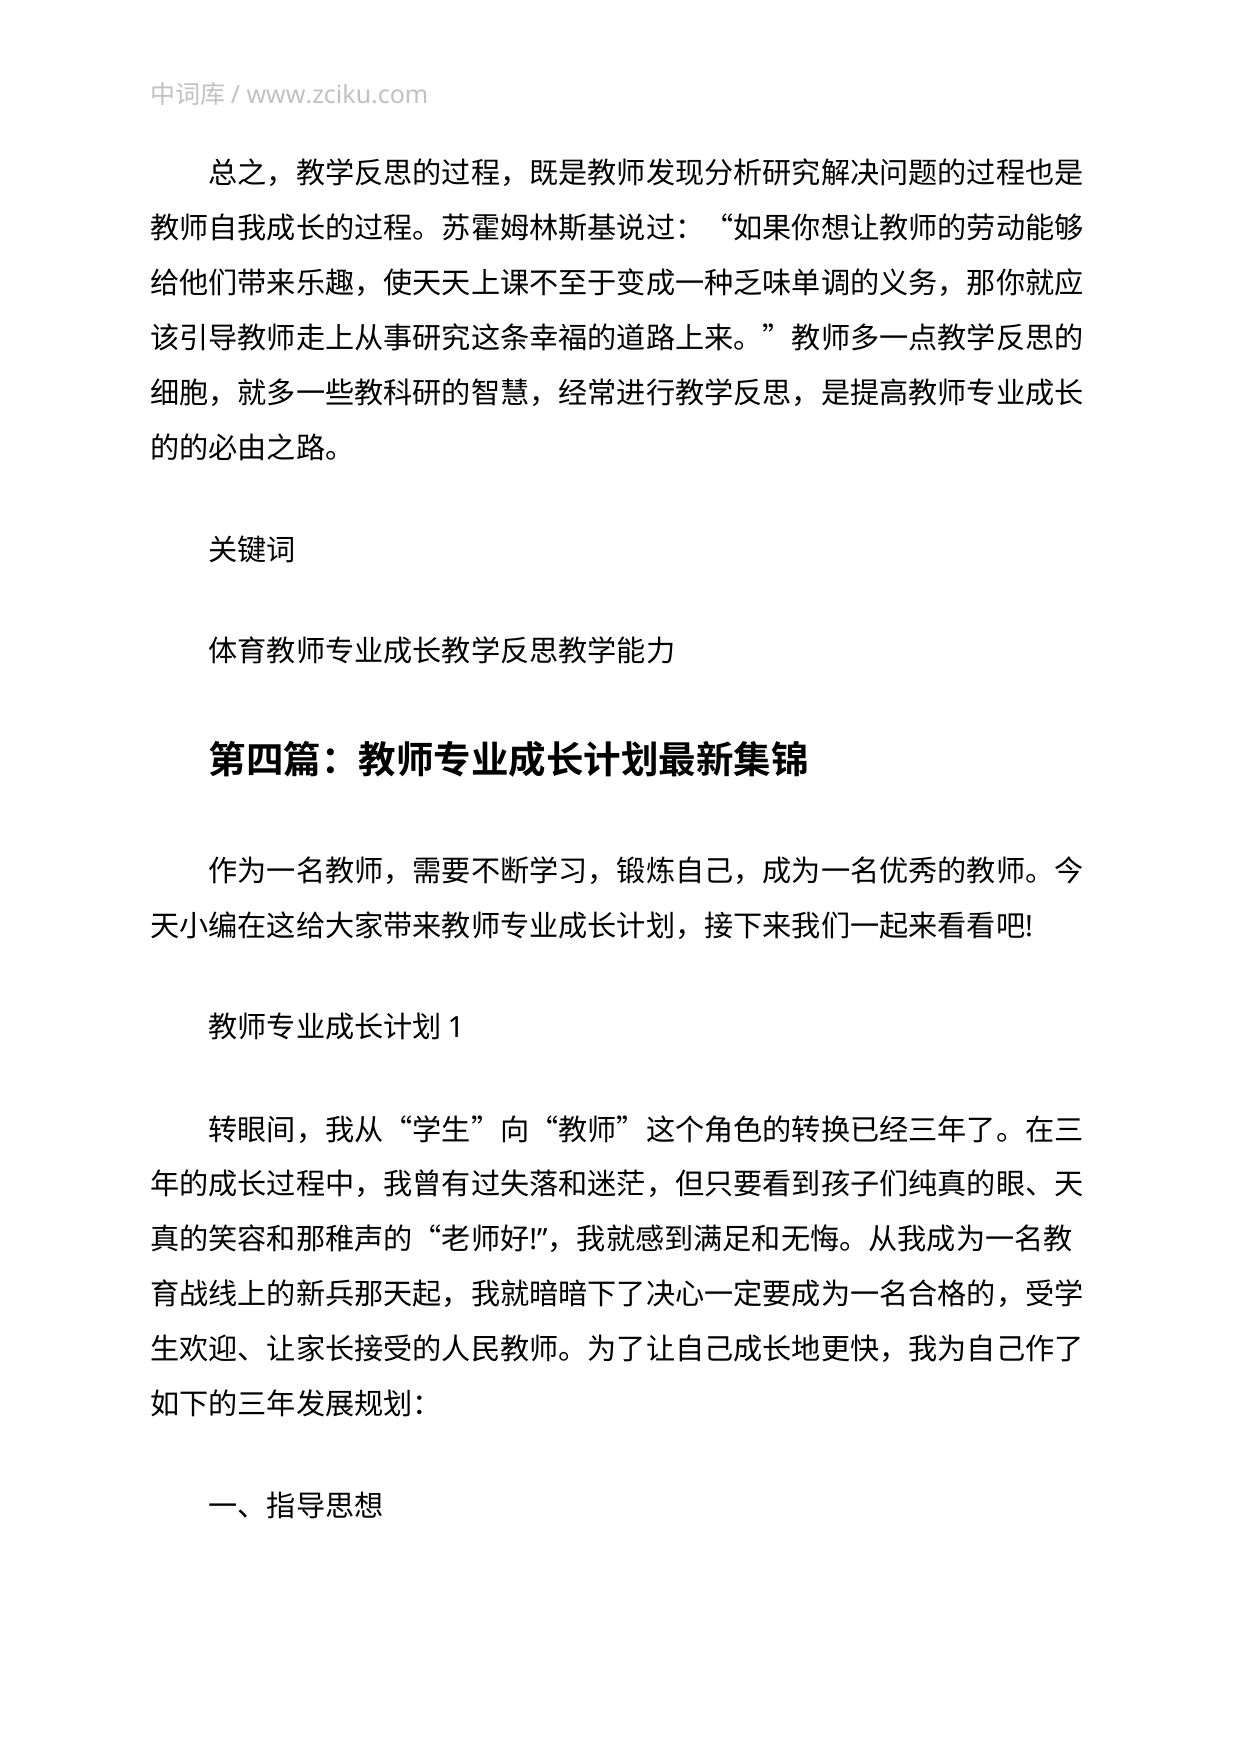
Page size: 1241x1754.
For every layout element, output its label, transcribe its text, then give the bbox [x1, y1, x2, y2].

text 第四篇：教师专业成长计划最新集锦 [150, 730, 1090, 784]
text 体育教师专业成长教学反思教学能力 [150, 628, 1090, 670]
text 一、指导思想 [150, 1482, 1090, 1525]
text 总之，教学反思的过程，既是教师发现分析研究解决问题的过程也是教师自我成长的过程。苏霍姆林斯基说过：“如果你想让教师的劳动能够给他们带来乐趣，使天天上课不至于变成一种乏味单调的义务，那你就应该引导教师走上从事研究这条幸福的道路上来。”教师多一点教学反思的细胞，就多一些教科研的智慧，经常进行教学反思，是提高教师专业成长的的必由之路。 [150, 150, 1090, 467]
text 关键词 [150, 526, 1090, 568]
text 转眼间，我从“学生”向“教师”这个角色的转换已经三年了。在三年的成长过程中，我曾有过失落和迷茫，但只要看到孩子们纯真的眼、天真的笑容和那稚声的“老师好!”，我就感到满足和无悔。从我成为一名教育战线上的新兵那天起，我就暗暗下了决心一定要成为一名合格的，受学生欢迎、让家长接受的人民教师。为了让自己成长地更快，我为自己作了如下的三年发展规划： [150, 1106, 1090, 1423]
text 教师专业成长计划1 [150, 1004, 1090, 1046]
text 作为一名教师，需要不断学习，锻炼自己，成为一名优秀的教师。今天小编在这给大家带来教师专业成长计划，接下来我们一起来看看吧! [150, 847, 1090, 944]
